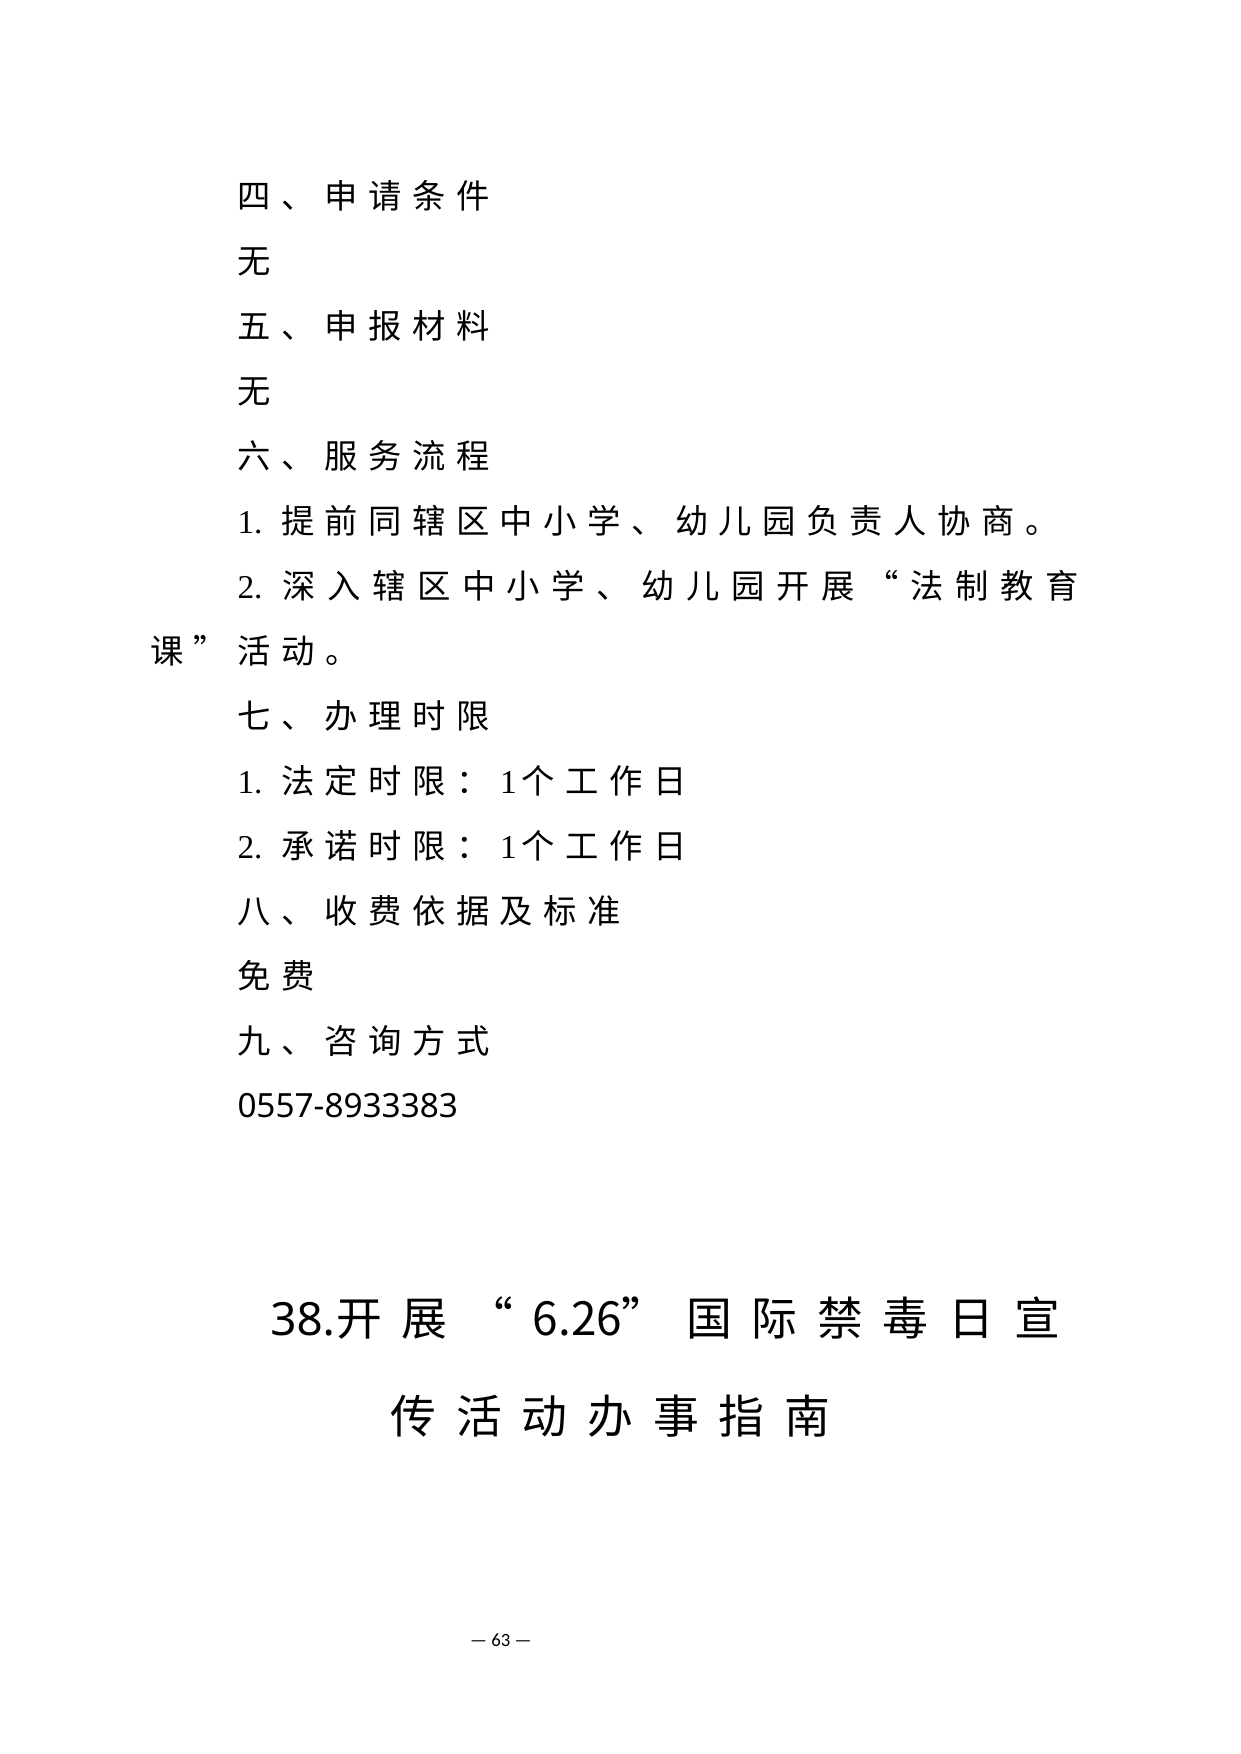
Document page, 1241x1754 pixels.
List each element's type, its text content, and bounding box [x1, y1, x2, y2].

text 无 [150, 227, 1090, 292]
text 0557-8933383 [150, 1072, 1090, 1137]
text 八、收费依据及标准 [150, 877, 1090, 942]
text 六、服务流程 [150, 422, 1090, 487]
text 免费 [150, 942, 1090, 1007]
text 五、申报材料 [150, 292, 1090, 357]
text 2.承诺时限：1个工作日 [150, 812, 1090, 877]
text 九、咨询方式 [150, 1007, 1090, 1072]
list 2.深入辖区中小学、幼儿园开展“法制教育课”活动。 [150, 552, 1090, 682]
list 1.提前同辖区中小学、幼儿园负责人协商。 [150, 487, 1090, 552]
text 38.开展“6.26”国际禁毒日宣传活动办事指南 [150, 1267, 1090, 1462]
text 1.法定时限：1个工作日 [150, 747, 1090, 812]
text 四、申请条件 [150, 162, 1090, 227]
text 无 [150, 357, 1090, 422]
text 七、办理时限 [150, 682, 1090, 747]
